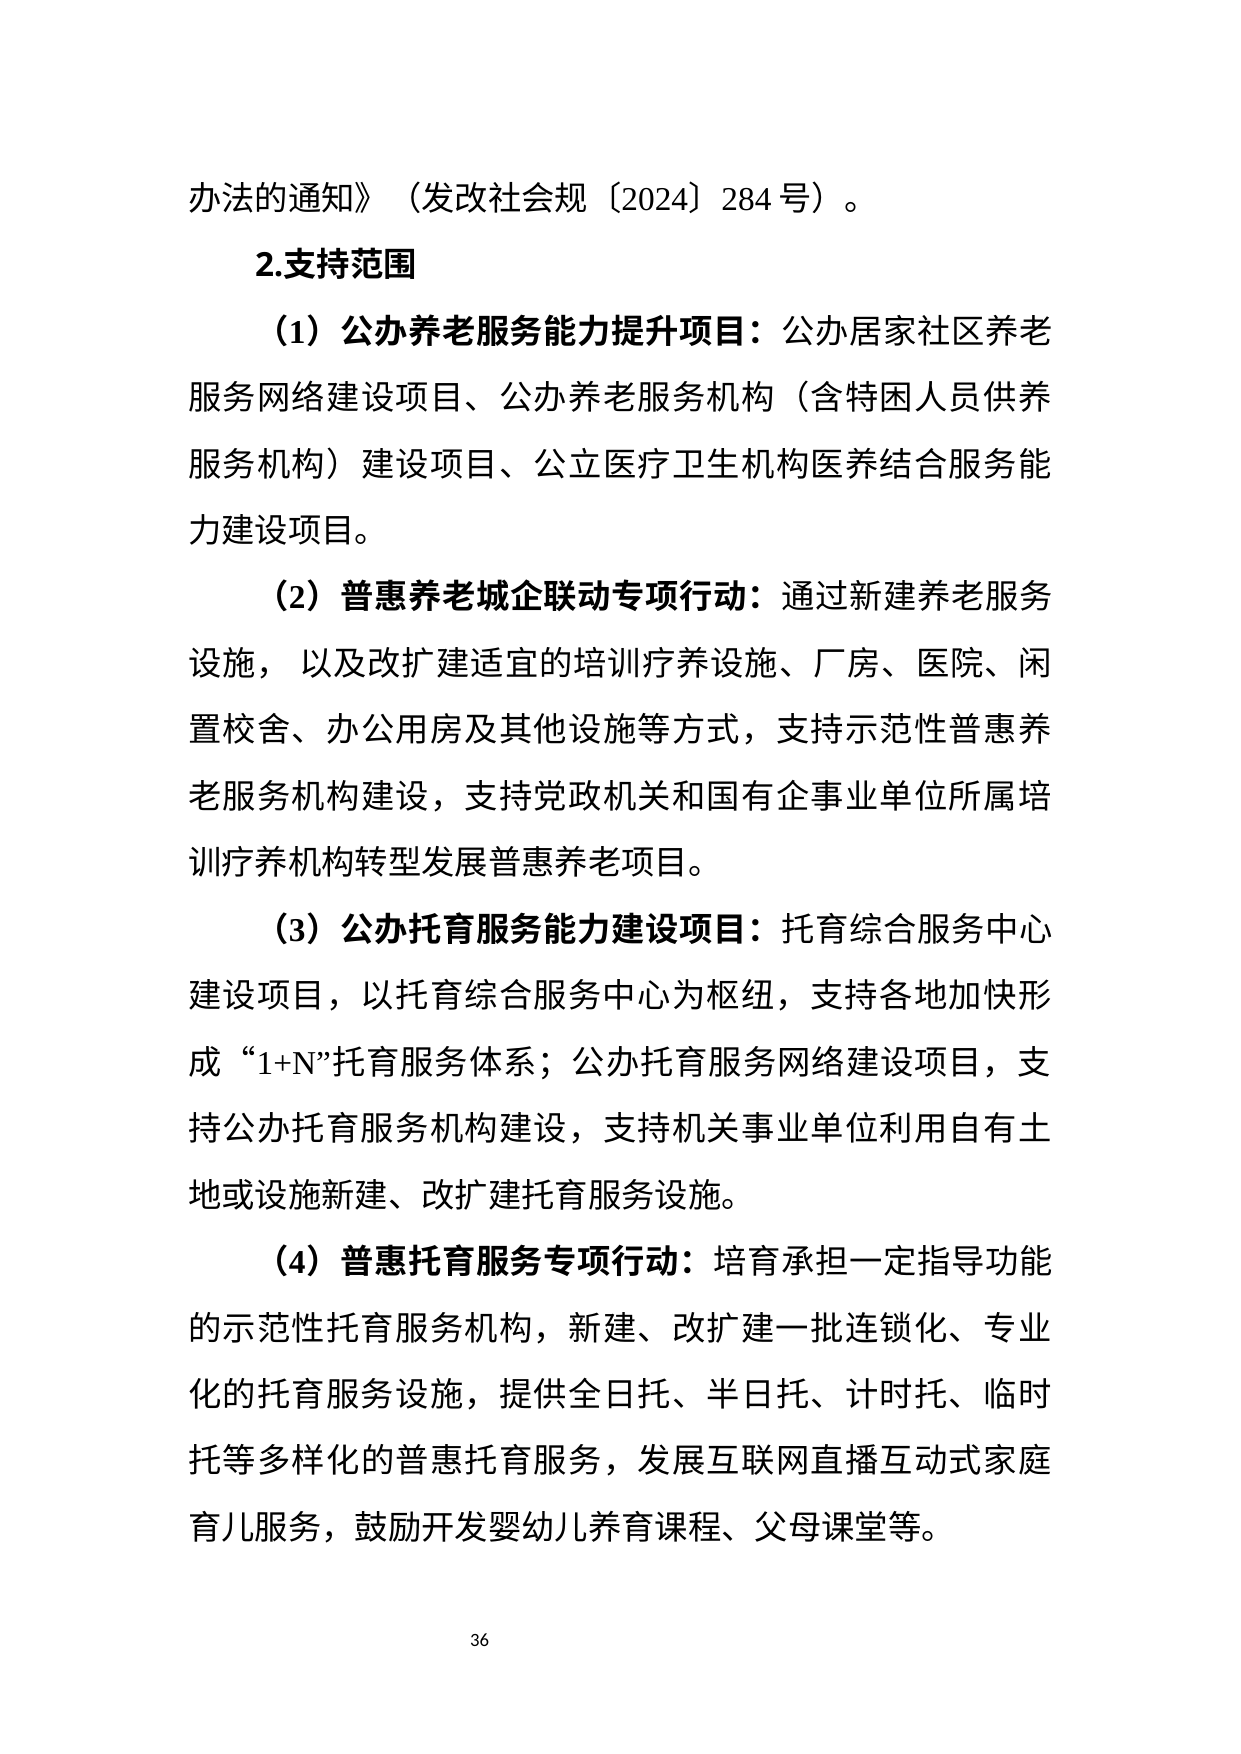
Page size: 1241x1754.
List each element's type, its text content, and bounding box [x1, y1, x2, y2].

text （2）普惠养老城企联动专项行动：通过新建养老服务设施， 以及改扩建适宜的培训疗养设施、厂房、医院、闲置校舍、办公用房及其他设施等方式，支持示范性普惠养老服务机构建设，支持党政机关和国有企事业单位所属培训疗养机构转型发展普惠养老项目。 [188, 561, 1052, 893]
text （4）普惠托育服务专项行动：培育承担一定指导功能的示范性托育服务机构，新建、改扩建一批连锁化、专业化的托育服务设施，提供全日托、半日托、计时托、临时托等多样化的普惠托育服务，发展互联网直播互动式家庭育儿服务，鼓励开发婴幼儿养育课程、父母课堂等。 [188, 1226, 1052, 1558]
text （1）公办养老服务能力提升项目：公办居家社区养老服务网络建设项目、公办养老服务机构（含特困人员供养服务机构）建设项目、公立医疗卫生机构医养结合服务能力建设项目。 [188, 295, 1052, 561]
text （3）公办托育服务能力建设项目：托育综合服务中心建设项目，以托育综合服务中心为枢纽，支持各地加快形成“1+N”托育服务体系；公办托育服务网络建设项目，支持公办托育服务机构建设，支持机关事业单位利用自有土地或设施新建、改扩建托育服务设施。 [188, 893, 1052, 1226]
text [188, 162, 1052, 229]
text 2.支持范围 [188, 229, 1052, 295]
